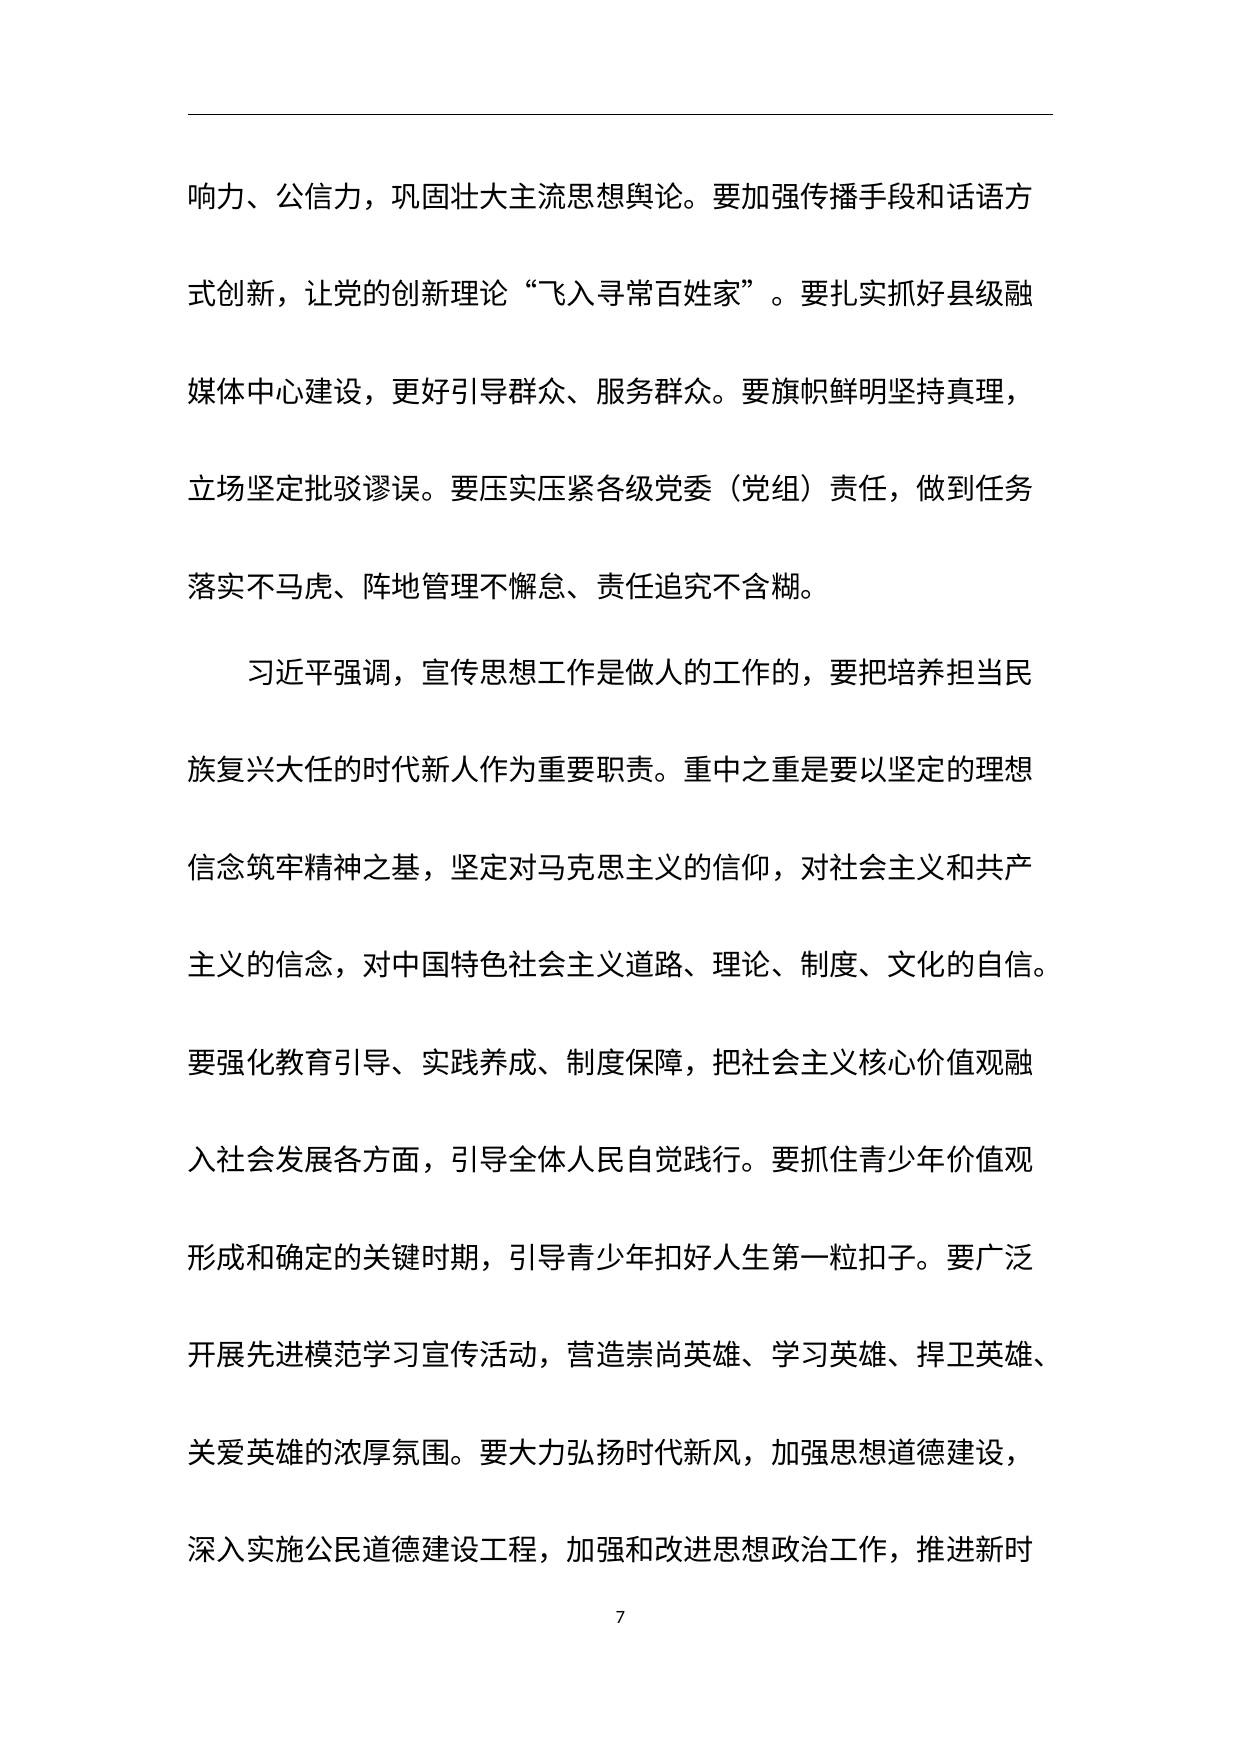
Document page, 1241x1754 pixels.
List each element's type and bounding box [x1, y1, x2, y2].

text [187, 638, 1053, 1581]
text [187, 162, 1053, 617]
